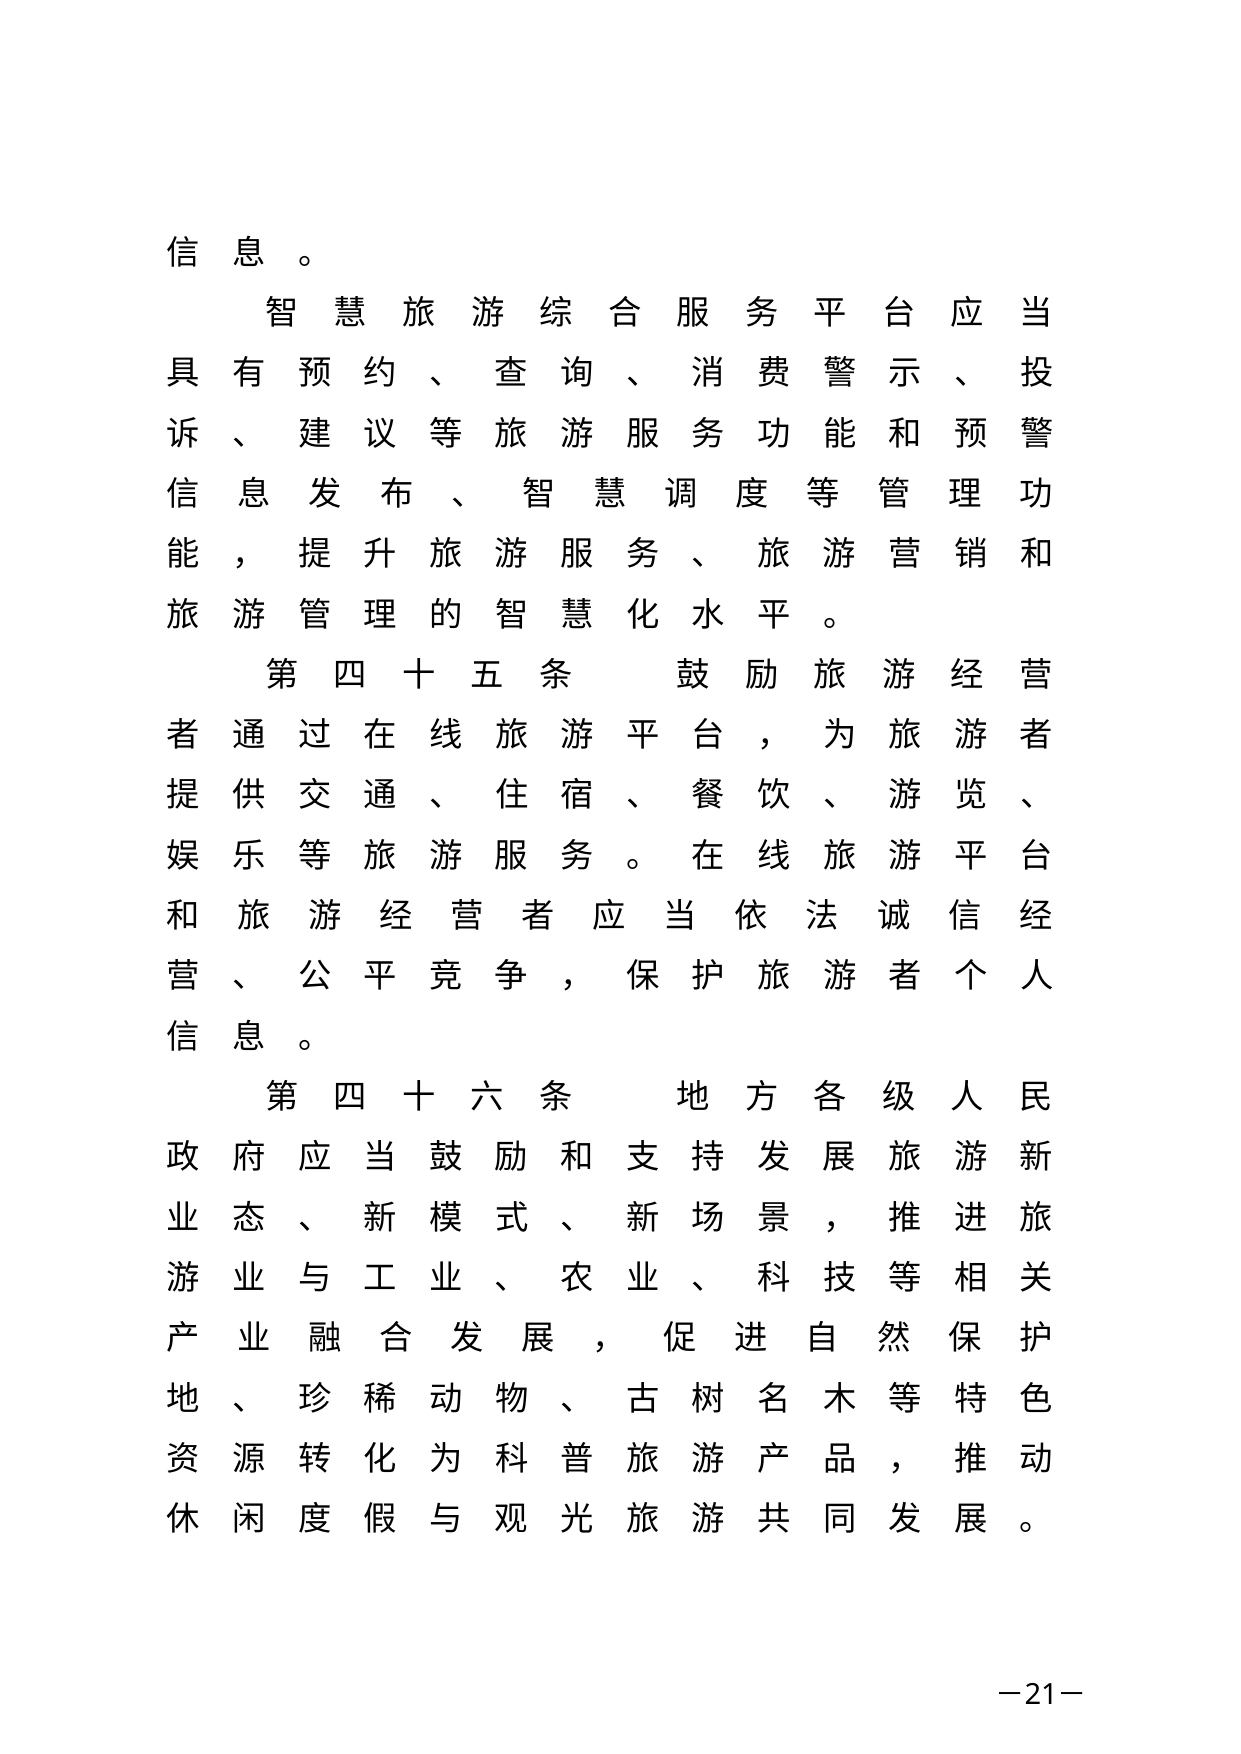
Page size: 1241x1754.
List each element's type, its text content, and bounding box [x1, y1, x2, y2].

text 第四十五条 鼓励旅游经营者通过在线旅游平台，为旅游者提供交通、住宿、餐饮、游览、娱乐等旅游服务。在线旅游平台和旅游经营者应当依法诚信经营、公平竞争，保护旅游者个人信息。 [167, 642, 1085, 1064]
text 第四十六条 地方各级人民政府应当鼓励和支持发展旅游新业态、新模式、新场景，推进旅游业与工业、农业、科技等相关产业融合发展，促进自然保护地、珍稀动物、古树名木等特色资源转化为科普旅游产品，推动休闲度假与观光旅游共同发展。 [167, 1064, 1085, 1546]
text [167, 219, 1085, 280]
text 智慧旅游综合服务平台应当具有预约、查询、消费警示、投诉、建议等旅游服务功能和预警信息发布、智慧调度等管理功能，提升旅游服务、旅游营销和旅游管理的智慧化水平。 [167, 280, 1085, 642]
